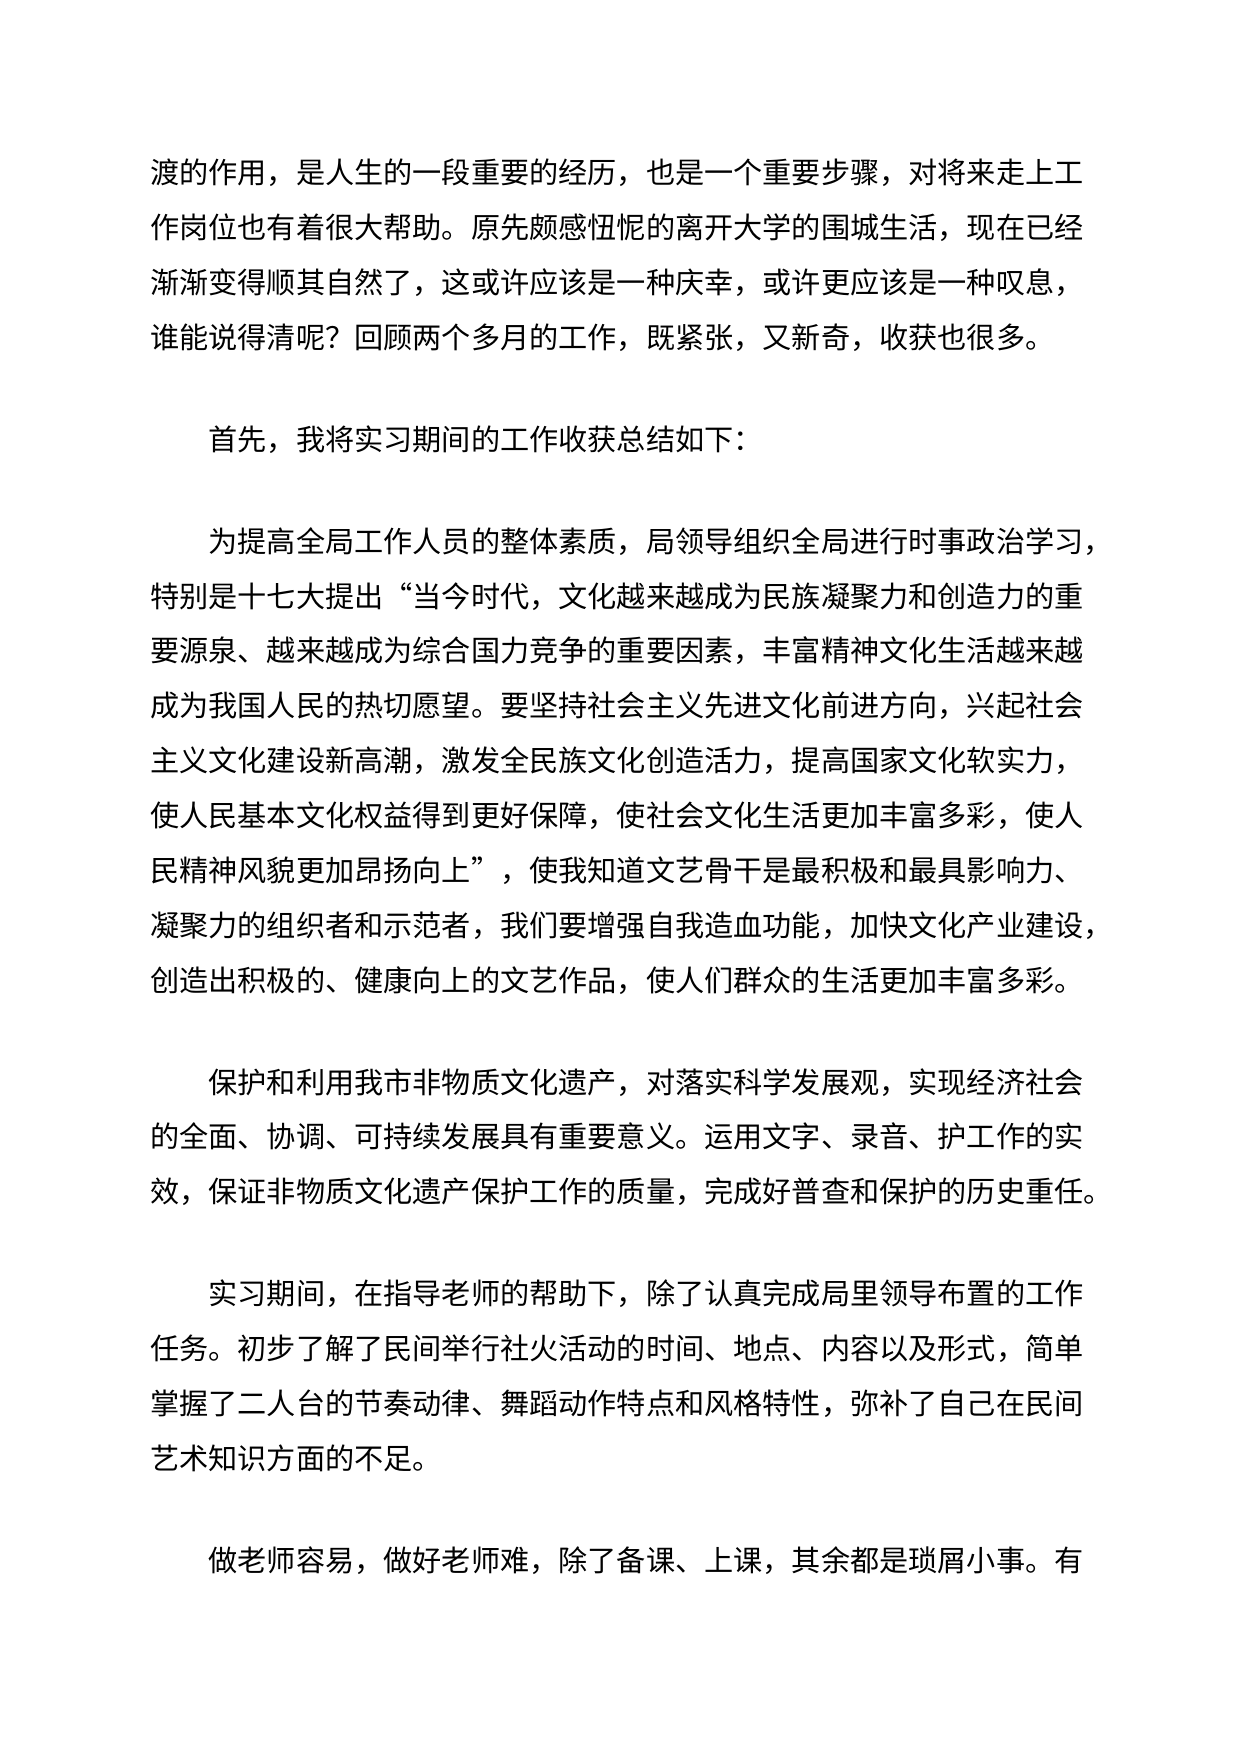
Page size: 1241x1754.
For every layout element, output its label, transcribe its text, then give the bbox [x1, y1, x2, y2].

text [150, 1537, 1090, 1579]
text 为提高全局工作人员的整体素质，局领导组织全局进行时事政治学习，特别是十七大提出“当今时代，文化越来越成为民族凝聚力和创造力的重要源泉、越来越成为综合国力竞争的重要因素，丰富精神文化生活越来越成为我国人民的热切愿望。要坚持社会主义先进文化前进方向，兴起社会主义文化建设新高潮，激发全民族文化创造活力，提高国家文化软实力，使人民基本文化权益得到更好保障，使社会文化生活更加丰富多彩，使人民精神风貌更加昂扬向上”，使我知道文艺骨干是最积极和最具影响力、凝聚力的组织者和示范者，我们要增强自我造血功能，加快文化产业建设，创造出积极的、健康向上的文艺作品，使人们群众的生活更加丰富多彩。 [150, 518, 1090, 1000]
text 保护和利用我市非物质文化遗产，对落实科学发展观，实现经济社会的全面、协调、可持续发展具有重要意义。运用文字、录音、护工作的实效，保证非物质文化遗产保护工作的质量，完成好普查和保护的历史重任。 [150, 1059, 1090, 1211]
text 实习期间，在指导老师的帮助下，除了认真完成局里领导布置的工作任务。初步了解了民间举行社火活动的时间、地点、内容以及形式，简单掌握了二人台的节奏动律、舞蹈动作特点和风格特性，弥补了自己在民间艺术知识方面的不足。 [150, 1271, 1090, 1478]
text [150, 150, 1090, 357]
text 首先，我将实习期间的工作收获总结如下： [150, 416, 1090, 459]
